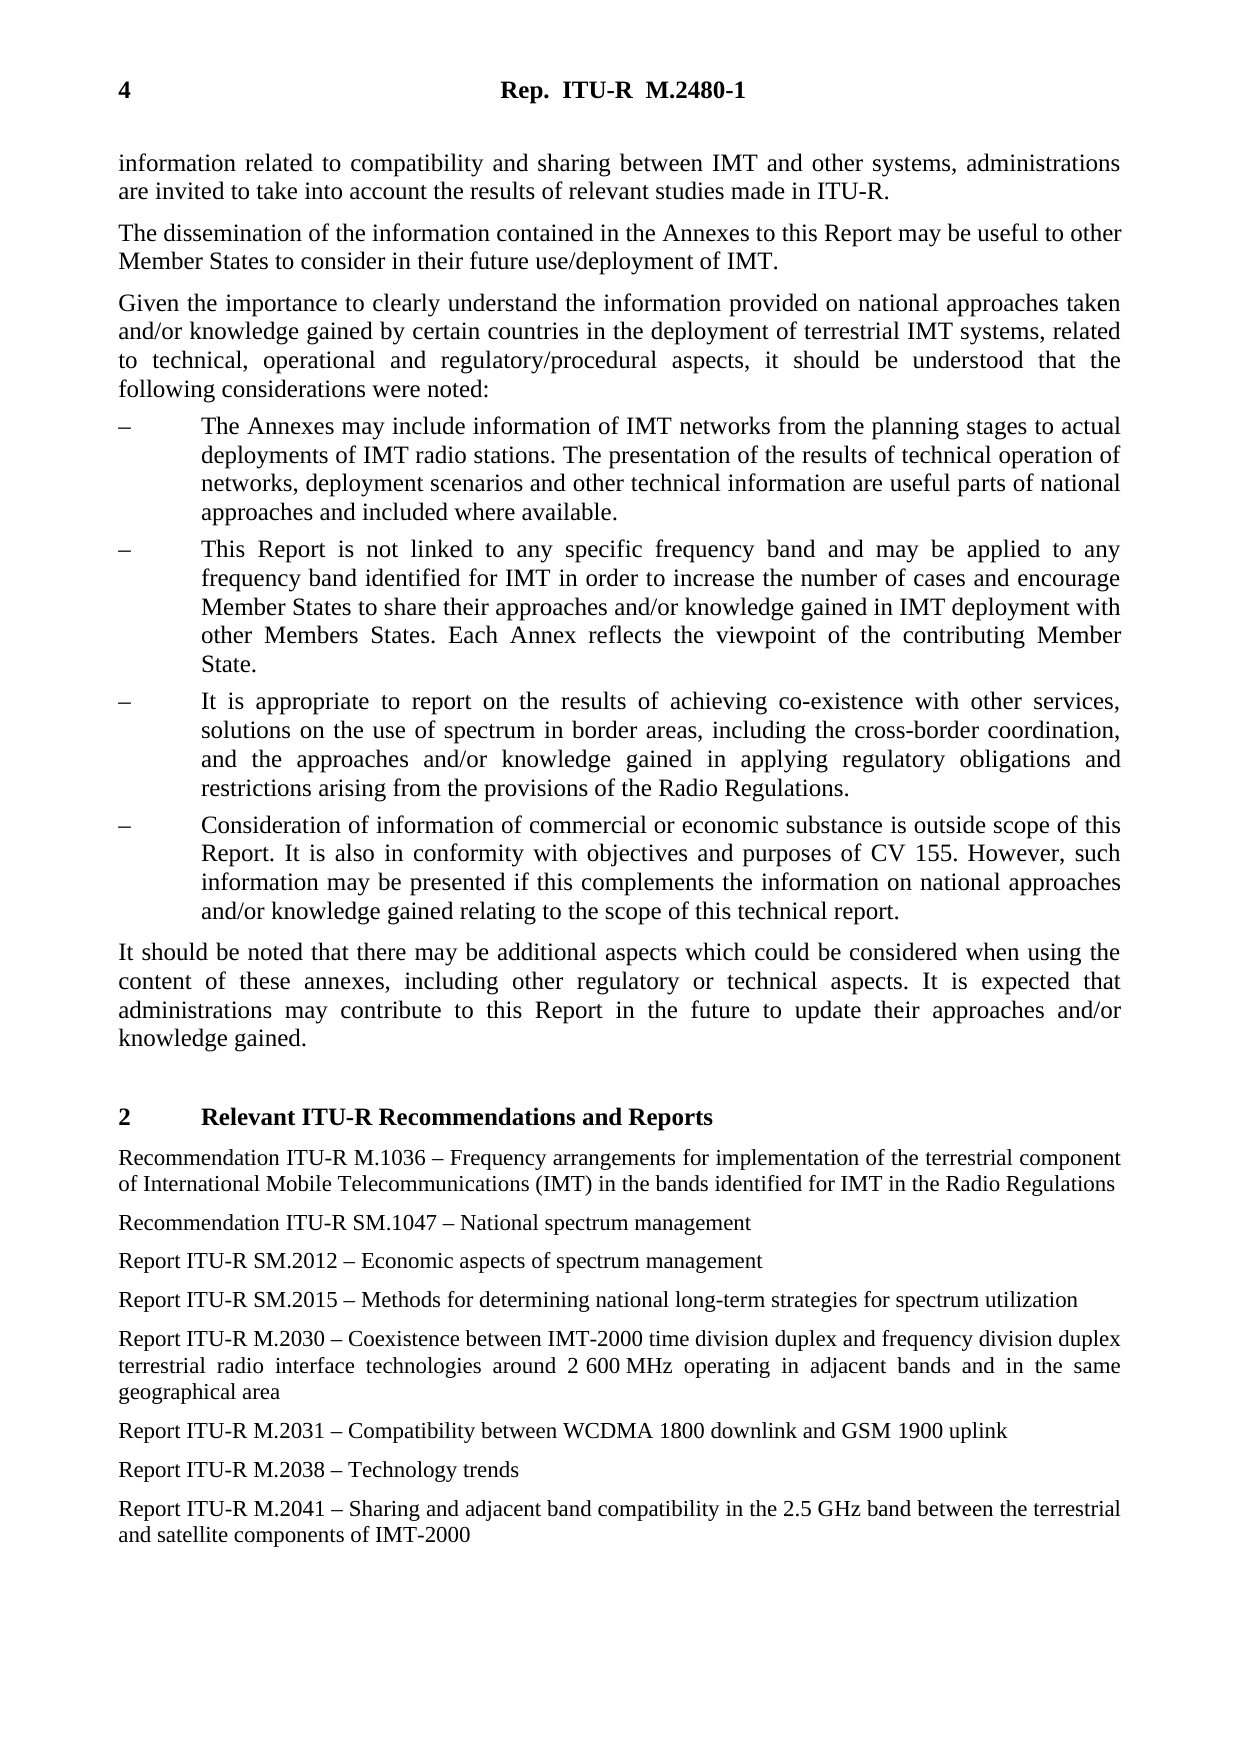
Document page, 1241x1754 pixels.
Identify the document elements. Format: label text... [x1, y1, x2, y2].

text Report ITU-R SM.2012 – Economic aspects of spectrum management [118, 1248, 1122, 1274]
text The dissemination of the information contained in the Annexes to this Report may be useful to other Member States to consider in their future use/deployment of IMT. [118, 218, 1122, 275]
text Recommendation ITU-R SM.1047 – National spectrum management [118, 1209, 1122, 1235]
text Given the importance to clearly understand the information provided on national approaches taken and/or knowledge gained by certain countries in the deployment of terrestrial IMT systems, related to technical, operational and regulatory/procedural aspects, it should be understood that the following considerations were noted: [118, 288, 1122, 403]
text Report ITU-R M.2031 – Compatibility between WCDMA 1800 downlink and GSM 1900 uplink [118, 1417, 1122, 1443]
text – The Annexes may include information of IMT networks from the planning stages to actual deployments of IMT radio stations. The presentation of the results of technical operation of networks, deployment scenarios and other technical information are useful parts of national approaches and included where available. [118, 411, 1122, 526]
text Report ITU-R M.2041 – Sharing and adjacent band compatibility in the 2.5 GHz band between the terrestrial and satellite components of IMT-2000 [118, 1494, 1122, 1547]
text Report ITU-R M.2030 – Coexistence between IMT-2000 time division duplex and frequency division duplex terrestrial radio interface technologies around 2 600 MHz operating in adjacent bands and in the same geographical area [118, 1325, 1122, 1404]
text – This Report is not linked to any specific frequency band and may be applied to any frequency band identified for IMT in order to increase the number of cases and encourage Member States to share their approaches and/or knowledge gained in IMT deployment with other Members States. Each Annex reflects the viewpoint of the contributing Member State. [118, 534, 1122, 678]
subtitle 2 Relevant ITU-R Recommendations and Reports [118, 1102, 1122, 1131]
text – Consideration of information of commercial or economic substance is outside scope of this Report. It is also in conformity with objectives and purposes of CV 155. However, such information may be presented if this complements the information on national approaches and/or knowledge gained relating to the scope of this technical report. [118, 810, 1122, 925]
text – It is appropriate to report on the results of achieving co-existence with other services, solutions on the use of spectrum in border areas, including the cross-border coordination, and the approaches and/or knowledge gained in applying regulatory obligations and restrictions arising from the provisions of the Radio Regulations. [118, 686, 1122, 801]
text Recommendation ITU-R M.1036 – Frequency arrangements for implementation of the terrestrial component of International Mobile Telecommunications (IMT) in the bands identified for IMT in the Radio Regulations [118, 1143, 1122, 1196]
text It should be noted that there may be additional aspects which could be considered when using the content of these annexes, including other regulatory or technical aspects. It is expected that administrations may contribute to this Report in the future to update their approaches and/or knowledge gained. [118, 937, 1122, 1052]
text Report ITU-R SM.2015 – Methods for determining national long-term strategies for spectrum utilization [118, 1286, 1122, 1313]
text Report ITU-R M.2038 – Technology trends [118, 1456, 1122, 1482]
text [118, 148, 1122, 205]
